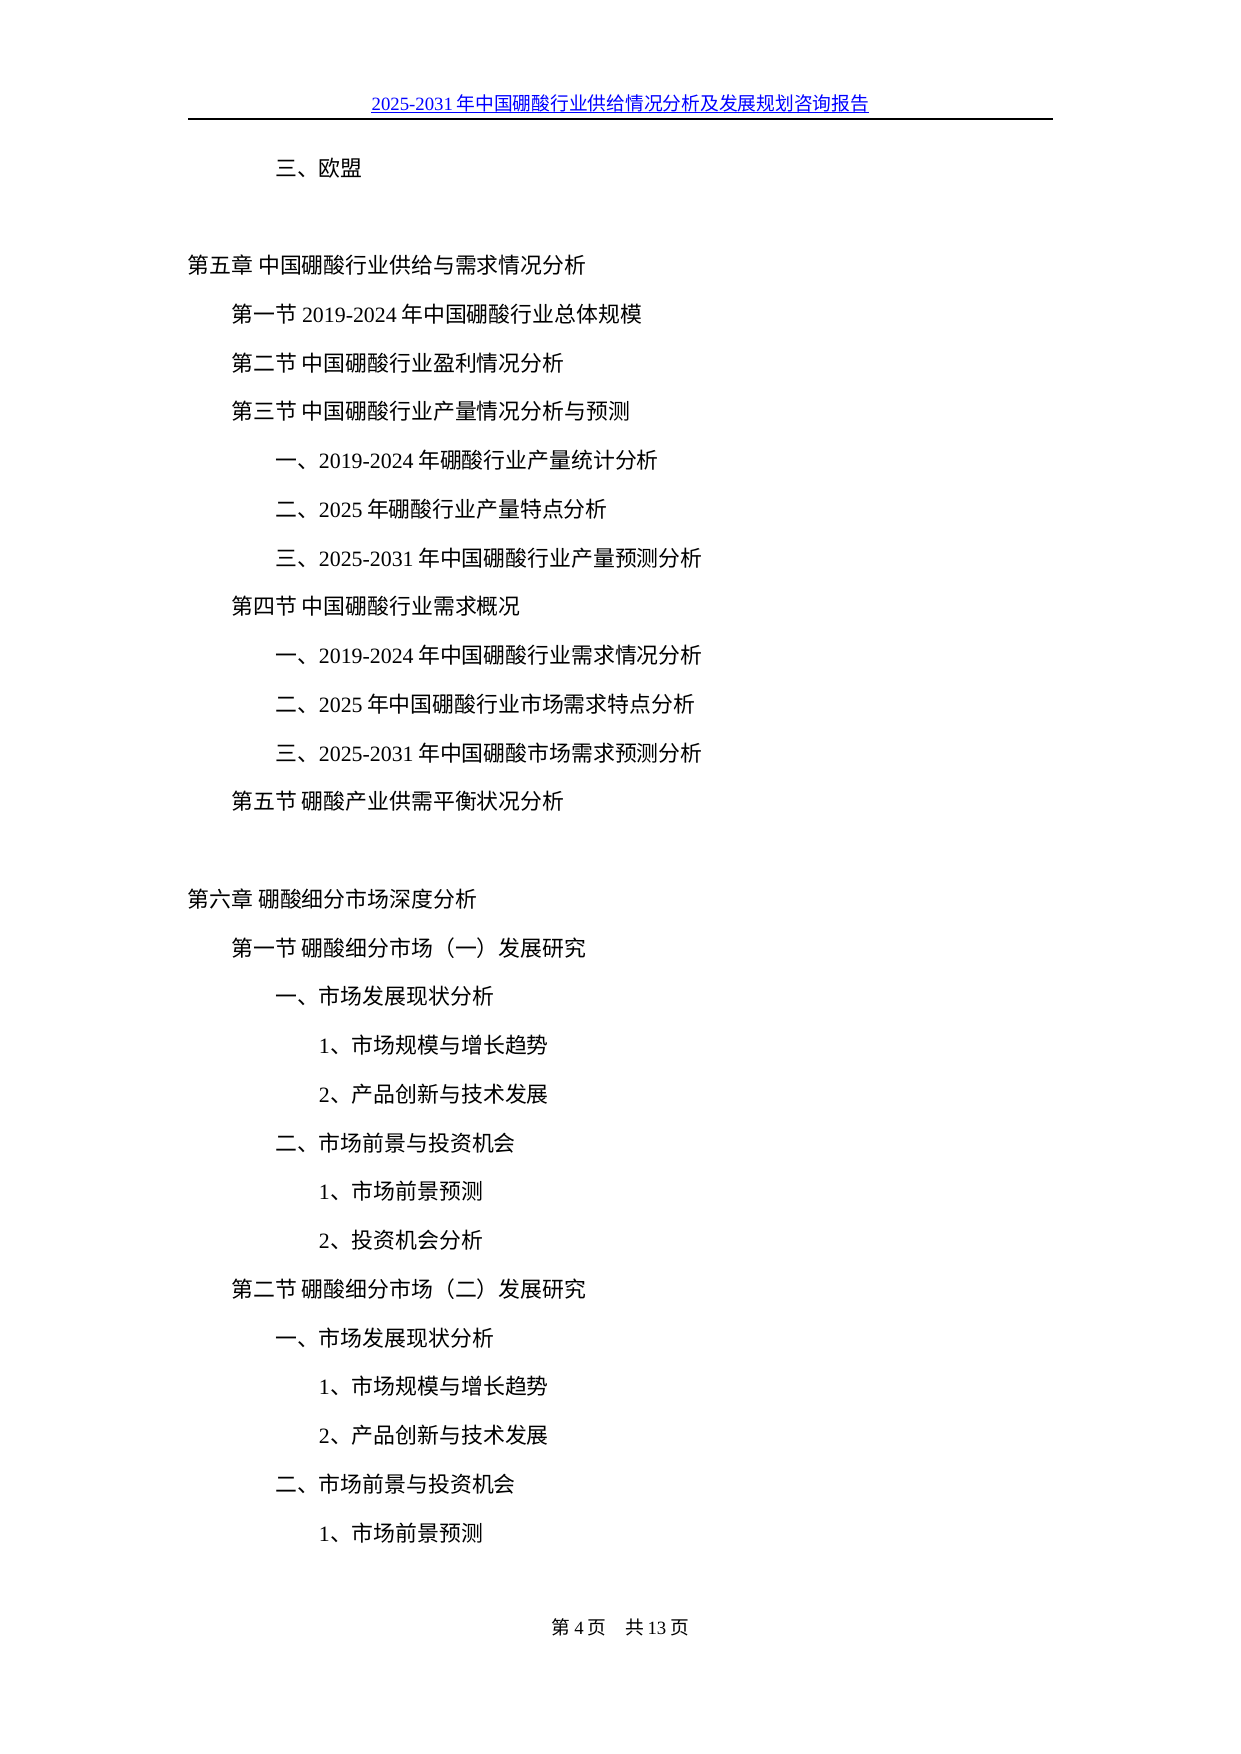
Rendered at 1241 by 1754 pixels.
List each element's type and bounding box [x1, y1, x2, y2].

text [187, 150, 1053, 1548]
